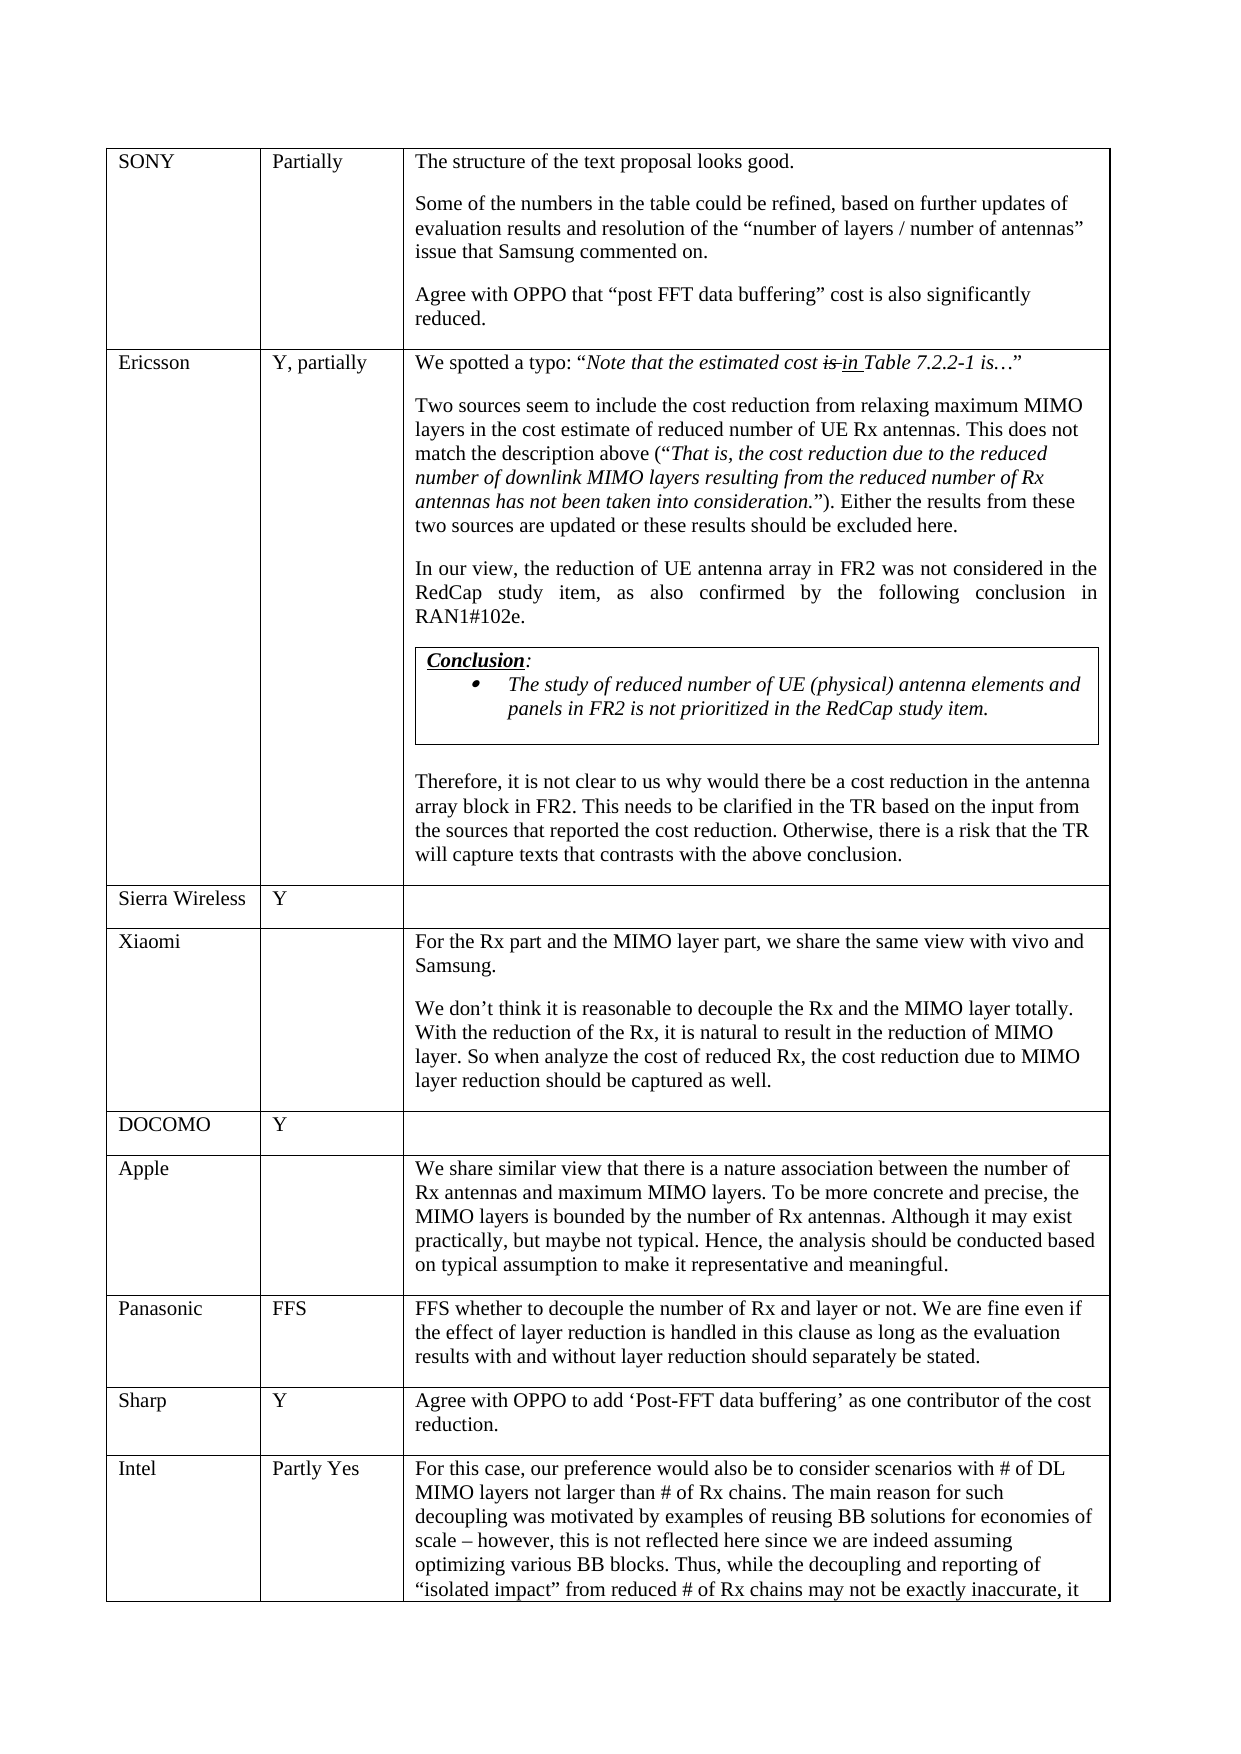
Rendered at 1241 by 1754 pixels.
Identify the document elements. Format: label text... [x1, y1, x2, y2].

table_cell Partly Yes [261, 1456, 403, 1601]
table_cell Y [261, 1388, 403, 1455]
table_cell SONY [107, 149, 260, 349]
table_cell Y [261, 1112, 403, 1155]
table_cell [261, 1156, 403, 1295]
table_cell Panasonic [107, 1296, 260, 1387]
table_cell FFS whether to decouple the number of Rx and layer or not. We are fine even if the effect of layer reduction is handled in this clause as long as the evaluation results with and without layer reduction should separately be stated. [404, 1296, 1109, 1387]
table_cell [261, 929, 403, 1111]
table_cell Sharp [107, 1388, 260, 1455]
table_cell Ericsson [107, 350, 260, 884]
table_cell [404, 1112, 1109, 1155]
table_cell Sierra Wireless [107, 886, 260, 928]
table_cell [404, 886, 1109, 928]
table_cell Partially [261, 149, 403, 349]
table_cell FFS [261, 1296, 403, 1387]
table_cell Agree with OPPO to add ‘Post-FFT data buffering’ as one contributor of the cost reduction. [404, 1388, 1109, 1455]
table_cell For the Rx part and the MIMO layer part, we share the same view with vivo and Samsung. We don’t think it is reasonable to decouple the Rx and the MIMO layer totally. With the reduction of the Rx, it is natural to result in the reduction of MIMO layer. So when analyze the cost of reduced Rx, the cost reduction due to MIMO layer reduction should be captured as well. [404, 929, 1109, 1111]
table_cell We spotted a typo: “Note that the estimated cost is in Table 7.2.2-1 is…” Two sources seem to include the cost reduction from relaxing maximum MIMO layers in the cost estimate of reduced number of UE Rx antennas. This does not match the description above (“That is, the cost reduction due to the reduced number of downlink MIMO layers resulting from the reduced number of Rx antennas has not been taken into consideration.”). Either the results from these two sources are updated or these results should be excluded here. In our view, the reduction of UE antenna array in FR2 was not considered in the RedCap study item, as also confirmed by the following conclusion in RAN1#102e. Therefore, it is not clear to us why would there be a cost reduction in the antenna array block in FR2. This needs to be clarified in the TR based on the input from the sources that reported the cost reduction. Otherwise, there is a risk that the TR will capture texts that contrasts with the above conclusion. [404, 350, 1109, 884]
table_cell Y, partially [261, 350, 403, 884]
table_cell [404, 1456, 1109, 1601]
table_cell Y [261, 886, 403, 928]
table_cell We share similar view that there is a nature association between the number of Rx antennas and maximum MIMO layers. To be more concrete and precise, the MIMO layers is bounded by the number of Rx antennas. Although it may exist practically, but maybe not typical. Hence, the analysis should be conducted based on typical assumption to make it representative and meaningful. [404, 1156, 1109, 1295]
table_cell Xiaomi [107, 929, 260, 1111]
table_cell The structure of the text proposal looks good. Some of the numbers in the table could be refined, based on further updates of evaluation results and resolution of the “number of layers / number of antennas” issue that Samsung commented on. Agree with OPPO that “post FFT data buffering” cost is also significantly reduced. [404, 149, 1109, 349]
table_cell Apple [107, 1156, 260, 1295]
table_cell DOCOMO [107, 1112, 260, 1155]
table_cell Intel [107, 1456, 260, 1601]
